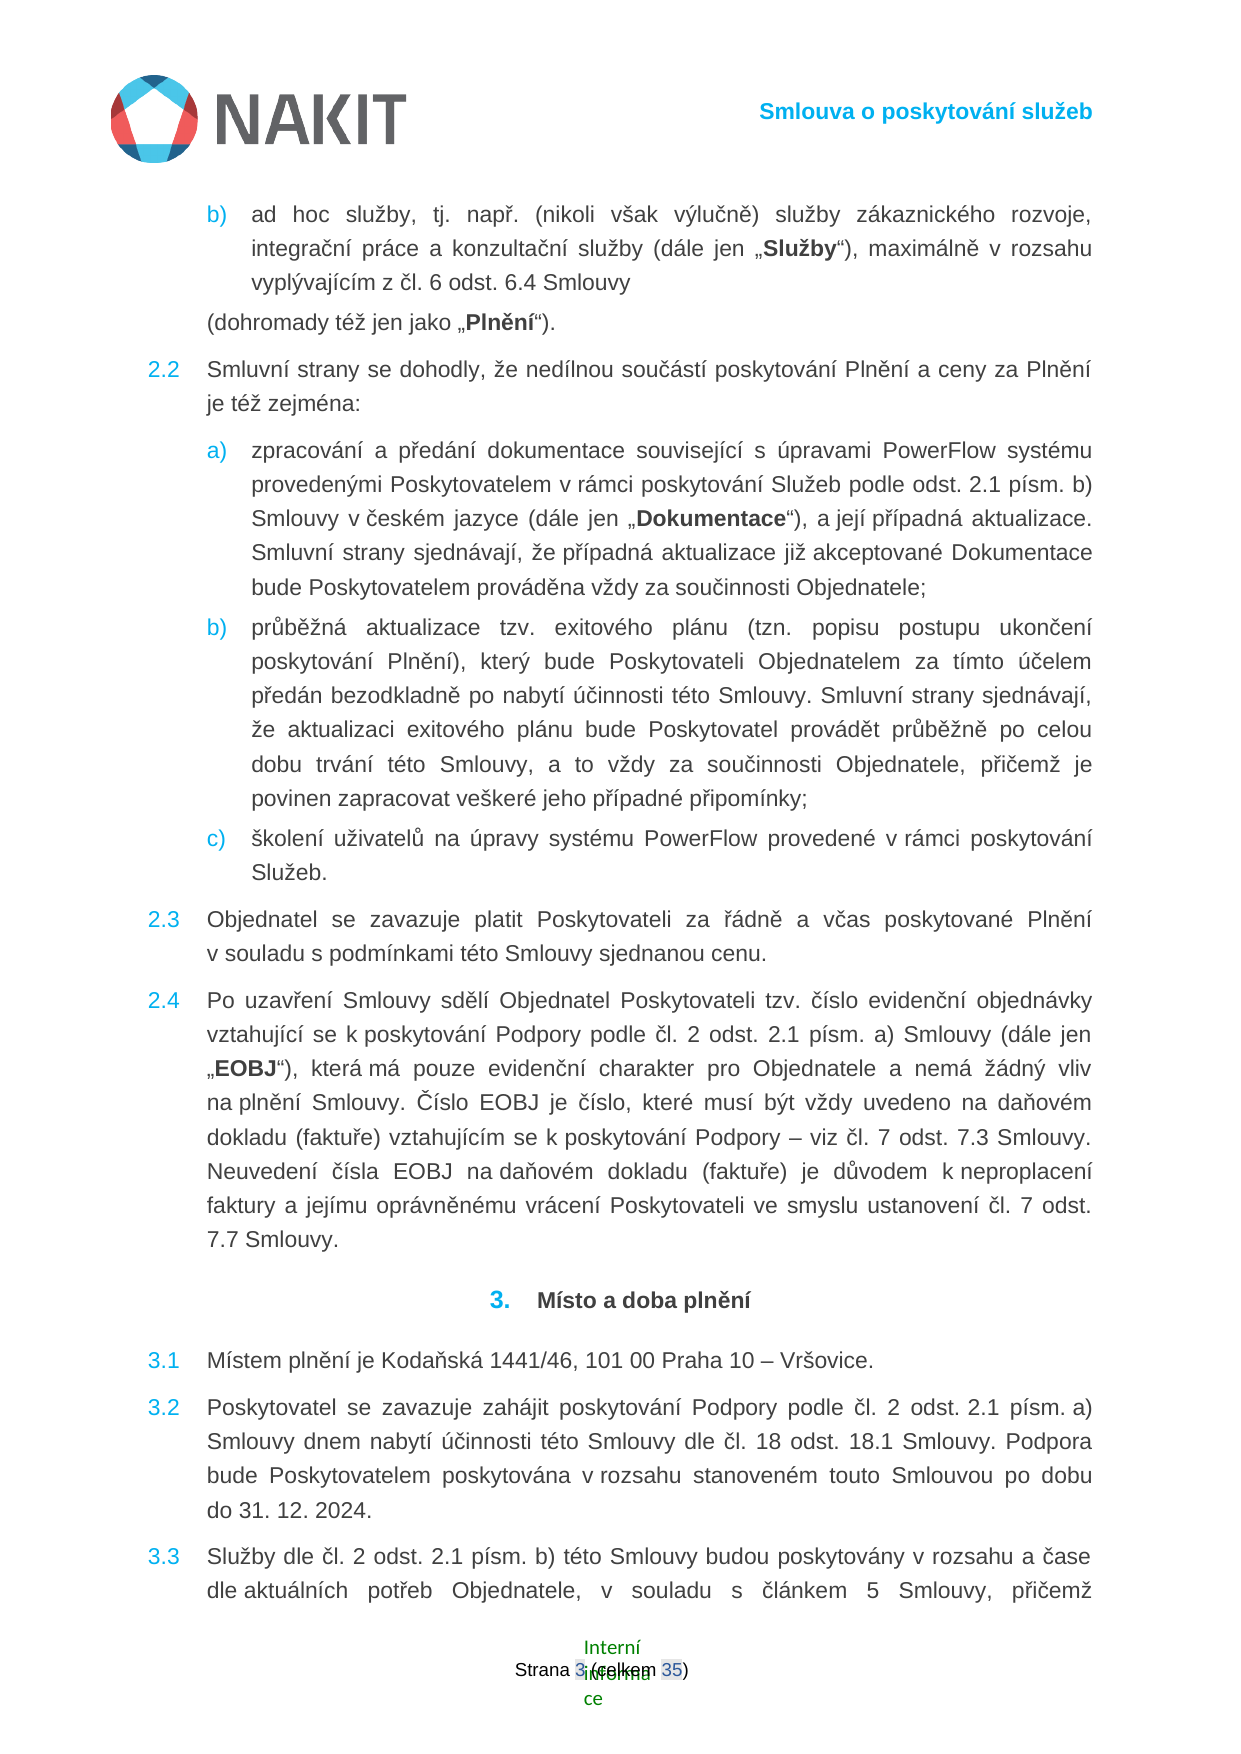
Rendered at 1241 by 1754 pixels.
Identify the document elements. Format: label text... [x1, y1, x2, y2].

list Poskytovatel se zavazuje zahájit poskytování Podpory podle čl. 2 odst. 2.1 písm. a) Smlouvy dnem nabytí účinnosti této Smlouvy dle čl. 18 odst. 18.1 Smlouvy. Podpora bude Poskytovatelem poskytována v rozsahu stanoveném touto Smlouvou po dobu do 31. 12. 2024. [148, 1394, 1093, 1523]
list Smluvní strany se dohodly, že nedílnou součástí poskytování Plnění a ceny za Plnění je též zejména: [148, 356, 1093, 417]
list školení uživatelů na úpravy systému PowerFlow provedené v rámci poskytování Služeb. [207, 825, 1093, 886]
list Místo a doba plnění [148, 1285, 1093, 1314]
list Místem plnění je Kodaňská 1441/46, 101 00 Praha 10 – Vršovice. [148, 1347, 1093, 1374]
list ad hoc služby, tj. např. (nikoli však výlučně) služby zákaznického rozvoje, integrační práce a konzultační služby (dále jen „Služby“), maximálně v rozsahu vyplývajícím z čl. 6 odst. 6.4 Smlouvy [207, 201, 1093, 295]
picture [111, 75, 407, 163]
list Objednatel se zavazuje platit Poskytovateli za řádně a včas poskytované Plnění v souladu s podmínkami této Smlouvy sjednanou cenu. [148, 906, 1093, 967]
list průběžná aktualizace tzv. exitového plánu (tzn. popisu postupu ukončení poskytování Plnění), který bude Poskytovateli Objednatelem za tímto účelem předán bezodkladně po nabytí účinnosti této Smlouvy. Smluvní strany sjednávají, že aktualizaci exitového plánu bude Poskytovatel provádět průběžně po celou dobu trvání této Smlouvy, a to vždy za součinnosti Objednatele, přičemž je povinen zapracovat veškeré jeho případné připomínky; [207, 614, 1093, 811]
list zpracování a předání dokumentace související s úpravami PowerFlow systému provedenými Poskytovatelem v rámci poskytování Služeb podle odst. 2.1 písm. b) Smlouvy v českém jazyce (dále jen „Dokumentace“), a její případná aktualizace. Smluvní strany sjednávají, že případná aktualizace již akceptované Dokumentace bude Poskytovatelem prováděna vždy za součinnosti Objednatele; [207, 437, 1093, 600]
list Po uzavření Smlouvy sdělí Objednatel Poskytovateli tzv. číslo evidenční objednávky vztahující se k poskytování Podpory podle čl. 2 odst. 2.1 písm. a) Smlouvy (dále jen „EOBJ“), která má pouze evidenční charakter pro Objednatele a nemá žádný vliv na plnění Smlouvy. Číslo EOBJ je číslo, které musí být vždy uvedeno na daňovém dokladu (faktuře) vztahujícím se k poskytování Podpory – viz čl. 7 odst. 7.3 Smlouvy. Neuvedení čísla EOBJ na daňovém dokladu (faktuře) je důvodem k neproplacení faktury a jejímu oprávněnému vrácení Poskytovateli ve smyslu ustanovení čl. 7 odst. 7.7 Smlouvy. [148, 987, 1093, 1252]
list (dohromady též jen jako „Plnění“). [207, 309, 1093, 336]
